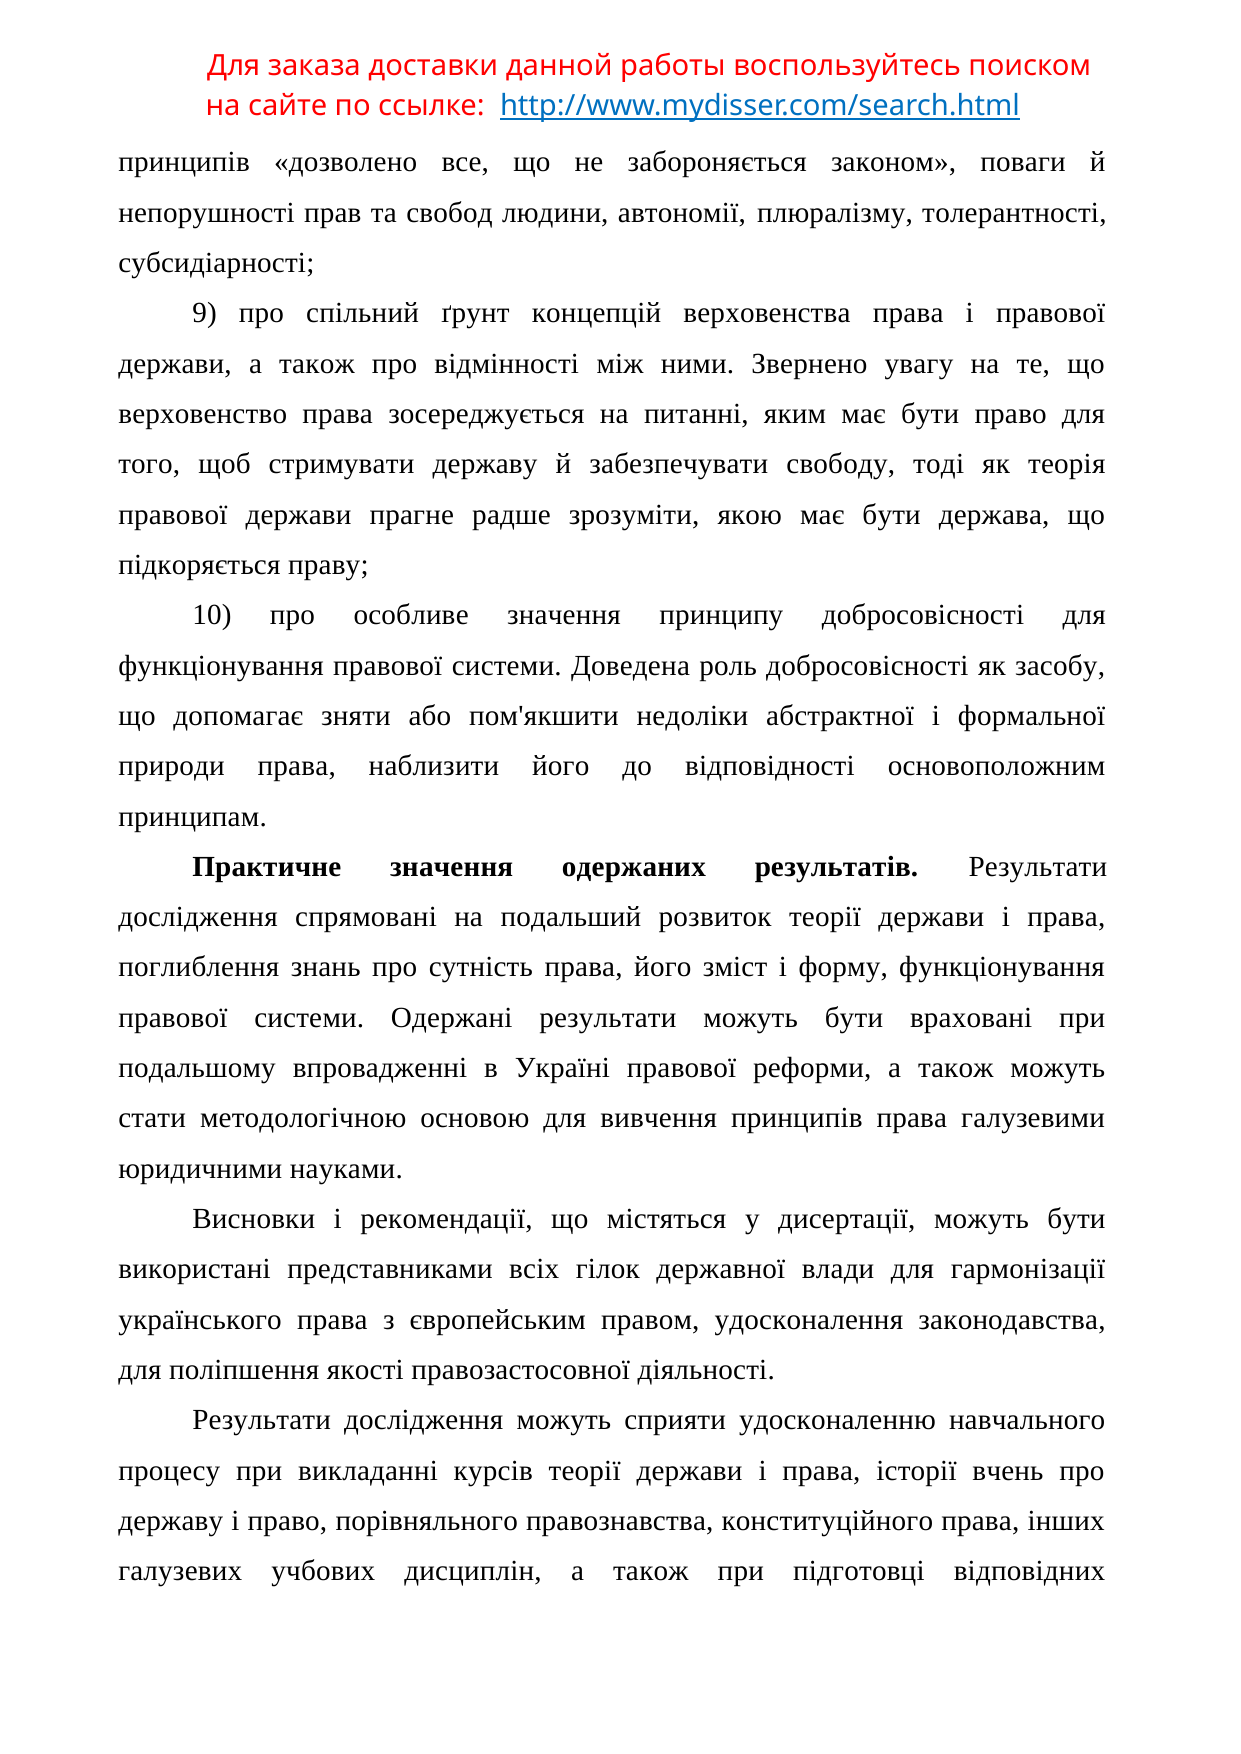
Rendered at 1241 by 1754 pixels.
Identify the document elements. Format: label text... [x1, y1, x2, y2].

text 9) про спільний ґрунт концепцій верховенства права і правової держави, а також про відмінності між ними. Звернено увагу на те, що верховенство права зосереджується на питанні, яким має бути право для того, щоб стримувати державу й забезпечувати свободу, тоді як теорія правової держави прагне радше зрозуміти, якою має бути держава, що підкоряється праву; [118, 296, 1107, 581]
text Висновки і рекомендації, що містяться у дисертації, можуть бути використані представниками всіх гілок державної влади для гармонізації українського права з європейським правом, удосконалення законодавства, для поліпшення якості правозастосовної діяльності. [118, 1201, 1107, 1386]
text Практичне значення одержаних результатів. Результати дослідження спрямовані на подальший розвиток теорії держави і права, поглиблення знань про сутність права, його зміст і форму, функціонування правової системи. Одержані результати можуть бути враховані при подальшому впровадженні в Україні правової реформи, а також можуть стати методологічною основою для вивчення принципів права галузевими юридичними науками. [118, 849, 1107, 1184]
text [118, 1402, 1107, 1587]
text 10) про особливе значення принципу добросовісності для функціонування правової системи. Доведена роль добросовісності як засобу, що допомагає зняти або пом'якшити недоліки абстрактної і формальної природи права, наблизити його до відповідності основоположним принципам. [118, 597, 1107, 832]
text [118, 144, 1107, 279]
